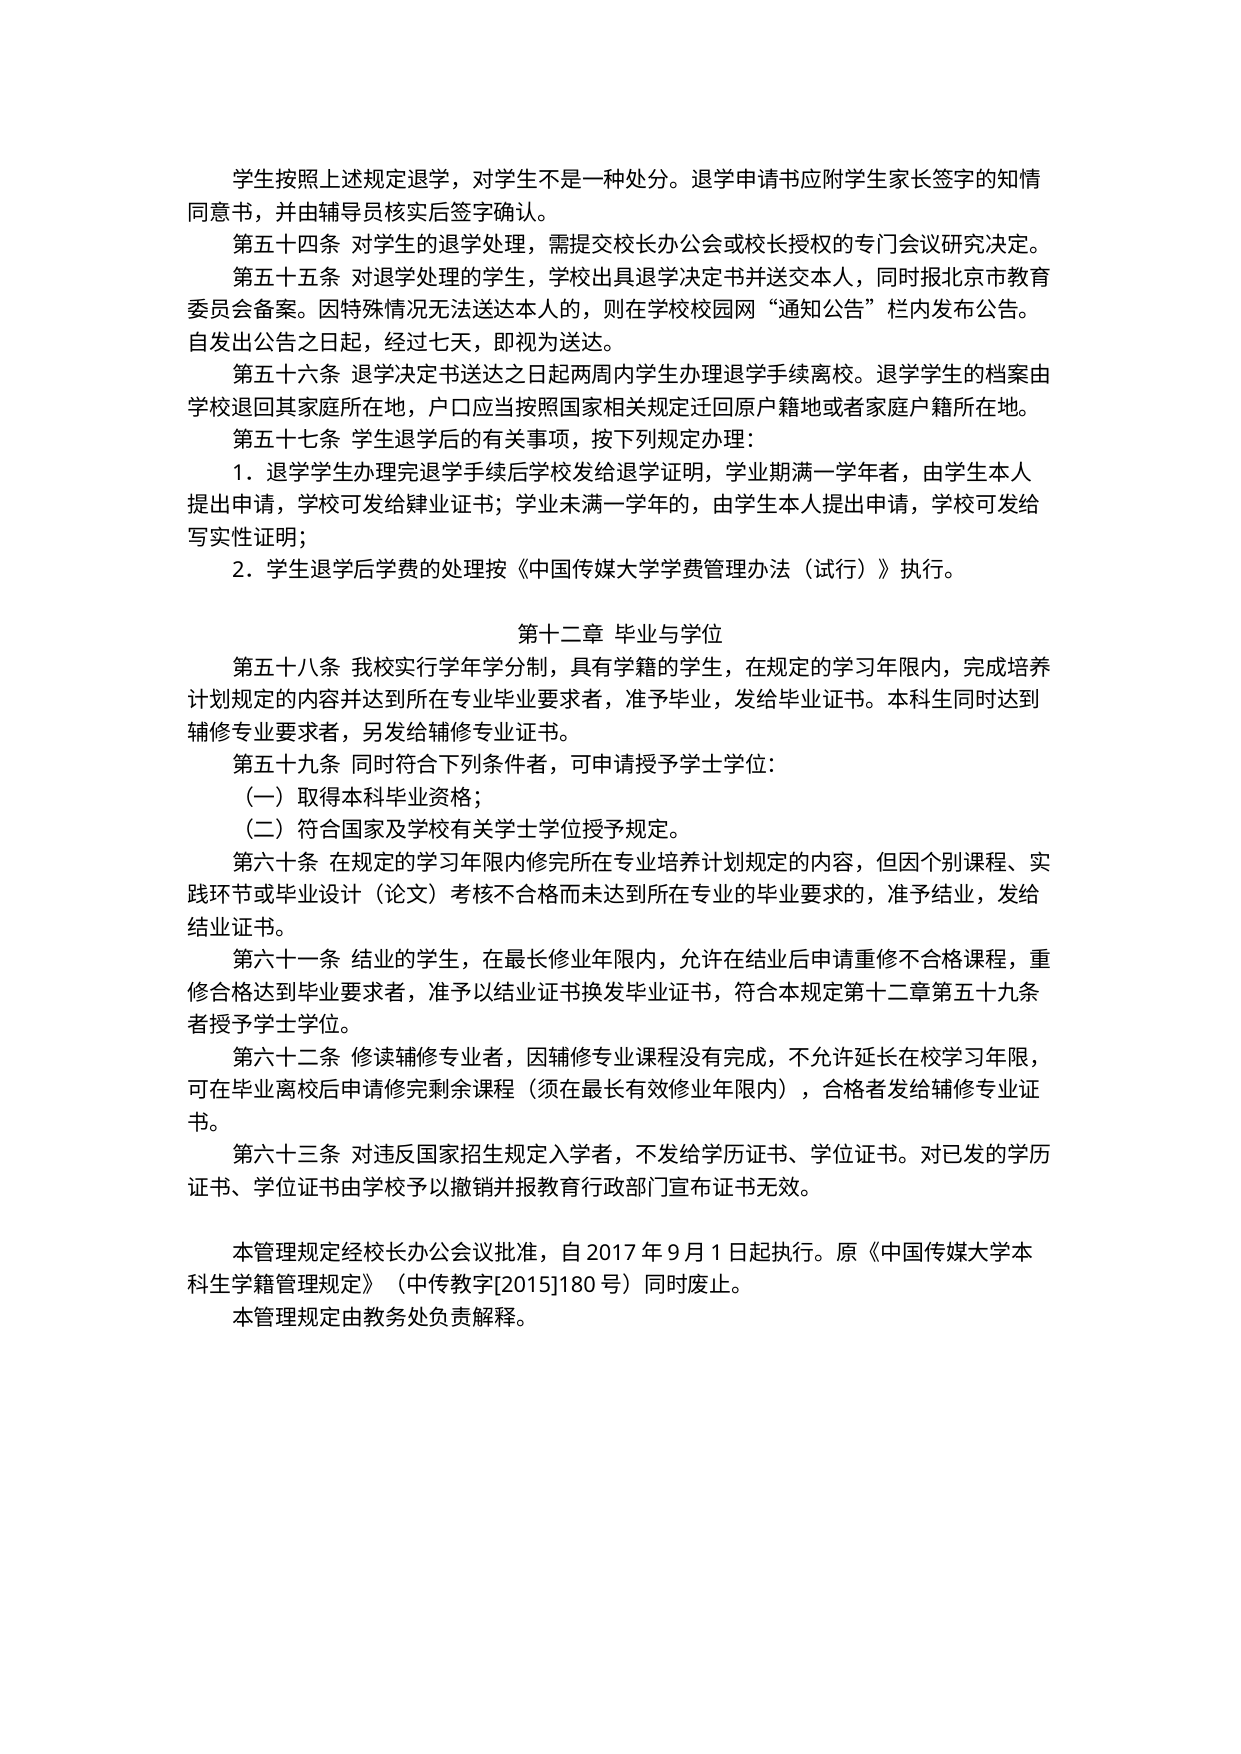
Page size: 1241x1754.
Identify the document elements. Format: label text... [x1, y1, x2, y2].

text （二）符合国家及学校有关学士学位授予规定。 [187, 812, 1053, 844]
text 第五十九条 同时符合下列条件者，可申请授予学士学位： [187, 747, 1053, 779]
text 1．退学学生办理完退学手续后学校发给退学证明，学业期满一学年者，由学生本人提出申请，学校可发给肄业证书；学业未满一学年的，由学生本人提出申请，学校可发给写实性证明； [187, 454, 1053, 552]
text 第六十一条 结业的学生，在最长修业年限内，允许在结业后申请重修不合格课程，重修合格达到毕业要求者，准予以结业证书换发毕业证书，符合本规定第十二章第五十九条者授予学士学位。 [187, 942, 1053, 1039]
text 本管理规定由教务处负责解释。 [187, 1299, 1053, 1332]
text （一）取得本科毕业资格； [187, 779, 1053, 812]
text 第六十二条 修读辅修专业者，因辅修专业课程没有完成，不允许延长在校学习年限，可在毕业离校后申请修完剩余课程（须在最长有效修业年限内），合格者发给辅修专业证书。 [187, 1039, 1053, 1137]
text 第五十五条 对退学处理的学生，学校出具退学决定书并送交本人，同时报北京市教育委员会备案。因特殊情况无法送达本人的，则在学校校园网“通知公告”栏内发布公告。自发出公告之日起，经过七天，即视为送达。 [187, 259, 1053, 357]
text 第五十八条 我校实行学年学分制，具有学籍的学生，在规定的学习年限内，完成培养计划规定的内容并达到所在专业毕业要求者，准予毕业，发给毕业证书。本科生同时达到辅修专业要求者，另发给辅修专业证书。 [187, 649, 1053, 747]
text 本管理规定经校长办公会议批准，自2017年9月1日起执行。原《中国传媒大学本科生学籍管理规定》（中传教字[2015]180号）同时废止。 [187, 1234, 1053, 1299]
text 学生按照上述规定退学，对学生不是一种处分。退学申请书应附学生家长签字的知情同意书，并由辅导员核实后签字确认。 [187, 162, 1053, 227]
text 2．学生退学后学费的处理按《中国传媒大学学费管理办法（试行）》执行。 [187, 552, 1053, 584]
text 第六十条 在规定的学习年限内修完所在专业培养计划规定的内容，但因个别课程、实践环节或毕业设计（论文）考核不合格而未达到所在专业的毕业要求的，准予结业，发给结业证书。 [187, 844, 1053, 942]
text 第六十三条 对违反国家招生规定入学者，不发给学历证书、学位证书。对已发的学历证书、学位证书由学校予以撤销并报教育行政部门宣布证书无效。 [187, 1137, 1053, 1202]
text 第五十七条 学生退学后的有关事项，按下列规定办理： [187, 422, 1053, 454]
text 第五十六条 退学决定书送达之日起两周内学生办理退学手续离校。退学学生的档案由学校退回其家庭所在地，户口应当按照国家相关规定迁回原户籍地或者家庭户籍所在地。 [187, 357, 1053, 422]
text 第十二章 毕业与学位 [187, 617, 1053, 649]
text 第五十四条 对学生的退学处理，需提交校长办公会或校长授权的专门会议研究决定。 [187, 227, 1053, 259]
